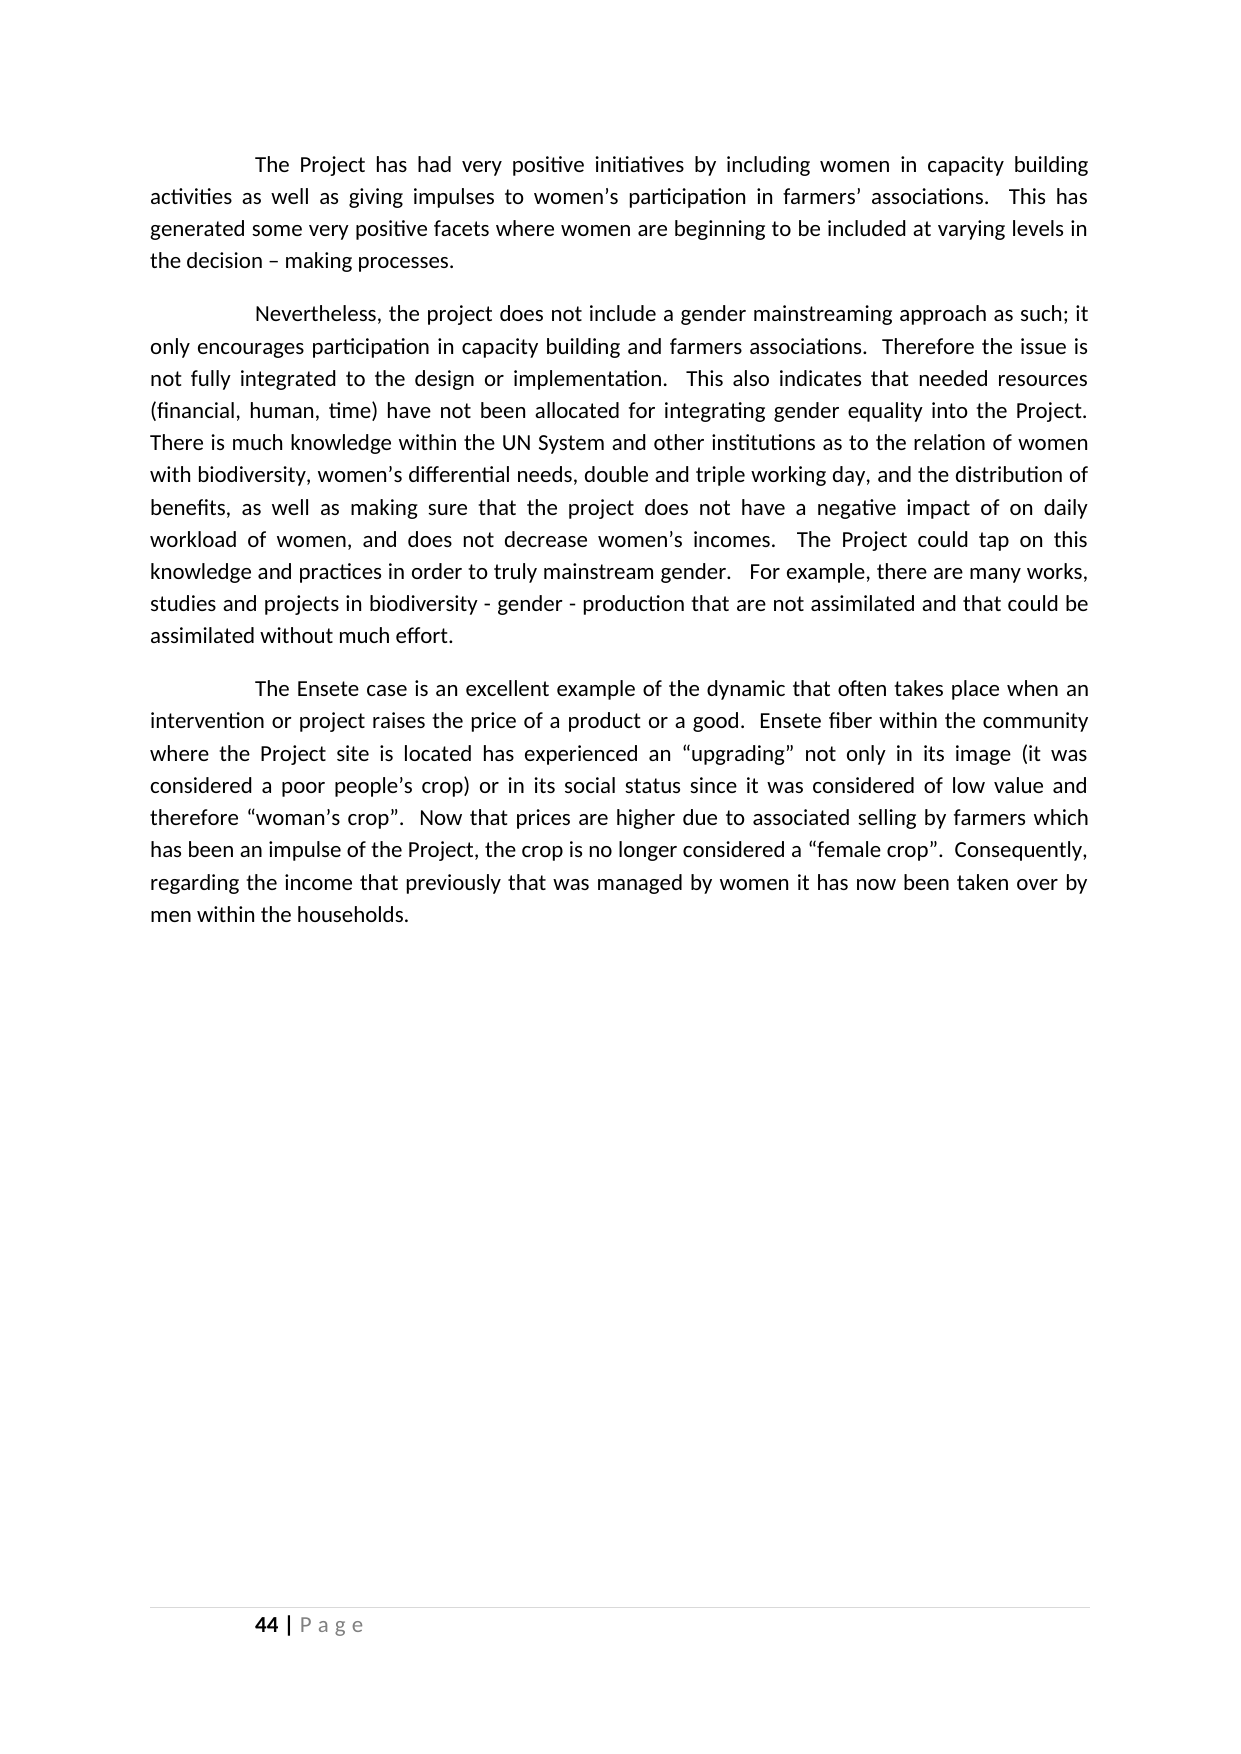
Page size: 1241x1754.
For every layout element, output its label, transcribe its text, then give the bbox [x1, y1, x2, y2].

text The Project has had very positive initiatives by including women in capacity building activities as well as giving impulses to women’s participation in farmers’ associations. This has generated some very positive facets where women are beginning to be included at varying levels in the decision – making processes. [150, 150, 1090, 274]
text The Ensete case is an excellent example of the dynamic that often takes place when an intervention or project raises the price of a product or a good. Ensete fiber within the community where the Project site is located has experienced an “upgrading” not only in its image (it was considered a poor people’s crop) or in its social status since it was considered of low value and therefore “woman’s crop”. Now that prices are higher due to associated selling by farmers which has been an impulse of the Project, the crop is no longer considered a “female crop”. Consequently, regarding the income that previously that was managed by women it has now been taken over by men within the households. [150, 674, 1090, 928]
text Nevertheless, the project does not include a gender mainstreaming approach as such; it only encourages participation in capacity building and farmers associations. Therefore the issue is not fully integrated to the design or implementation. This also indicates that needed resources (financial, human, time) have not been allocated for integrating gender equality into the Project. There is much knowledge within the UN System and other institutions as to the relation of women with biodiversity, women’s differential needs, double and triple working day, and the distribution of benefits, as well as making sure that the project does not have a negative impact of on daily workload of women, and does not decrease women’s incomes. The Project could tap on this knowledge and practices in order to truly mainstream gender. For example, there are many works, studies and projects in biodiversity - gender - production that are not assimilated and that could be assimilated without much effort. [150, 299, 1090, 649]
